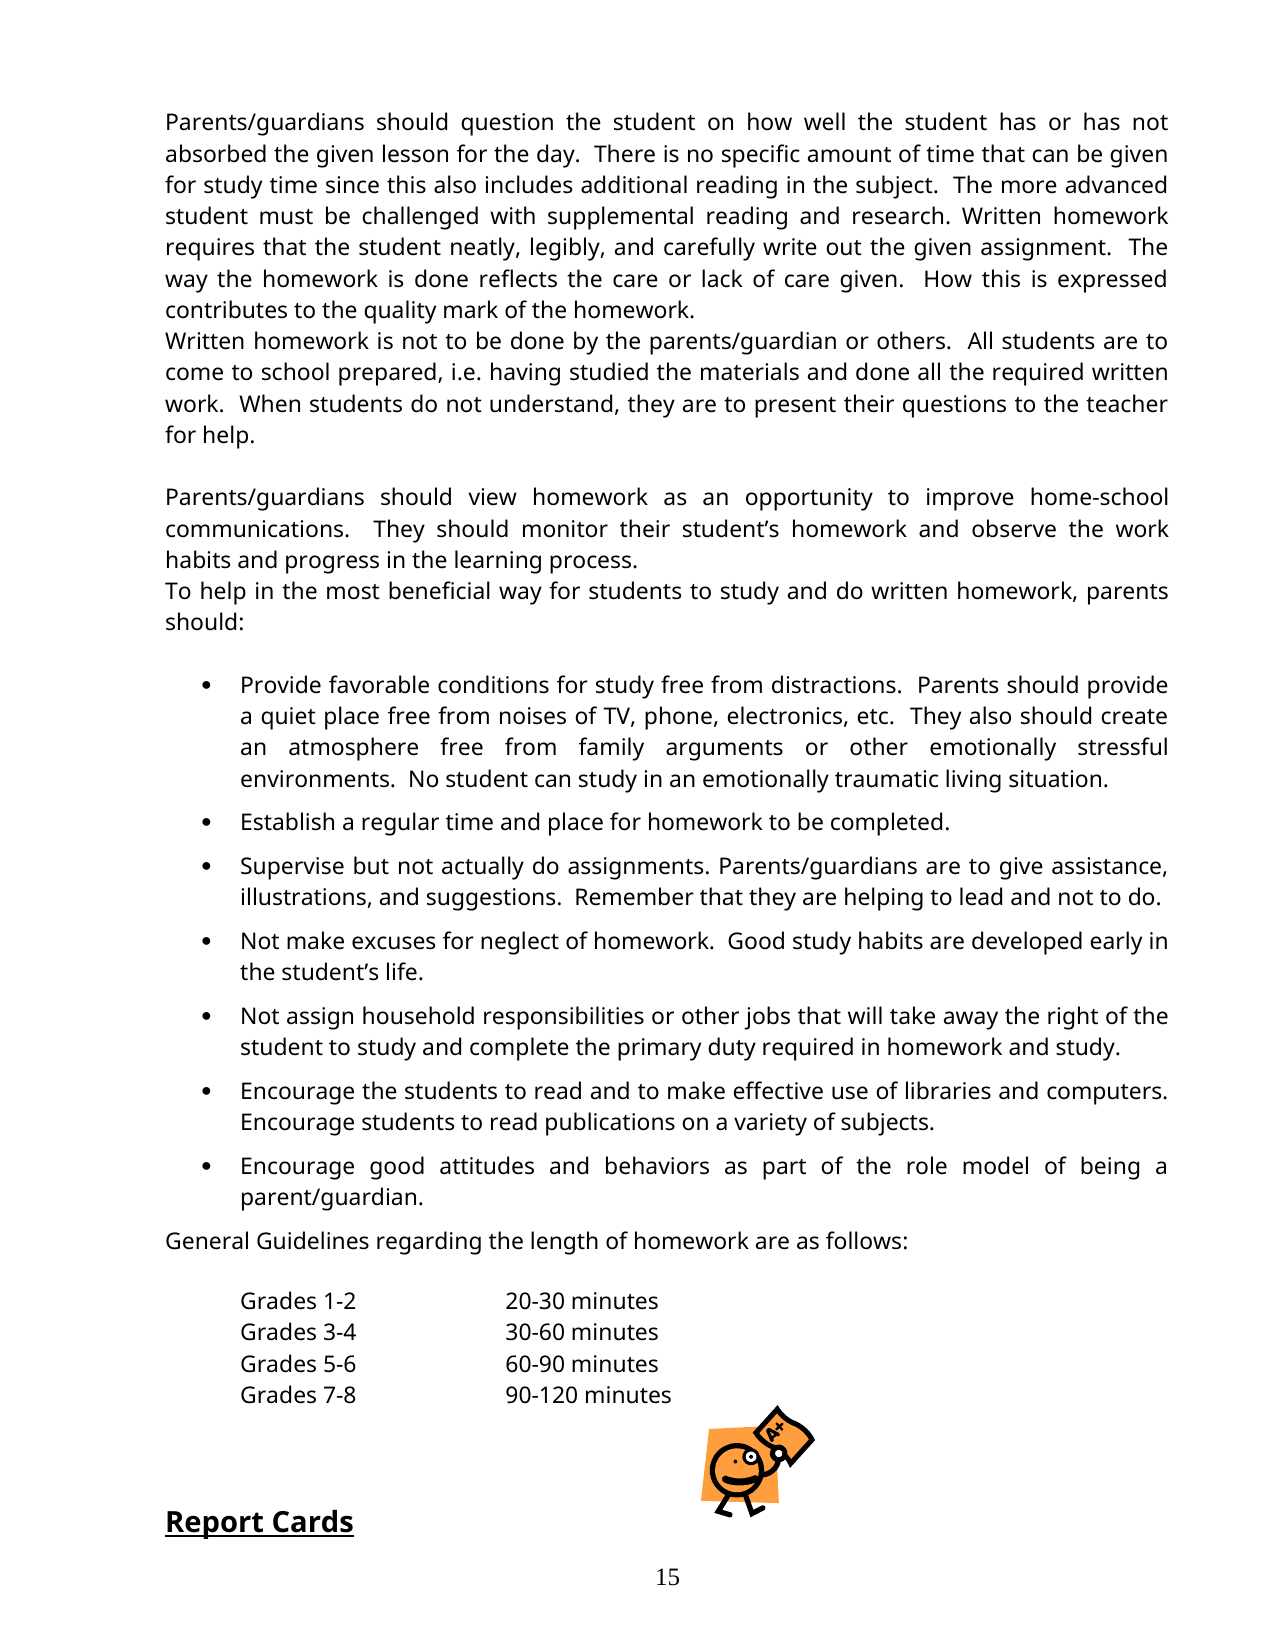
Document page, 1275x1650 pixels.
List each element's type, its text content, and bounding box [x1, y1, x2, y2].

text Written homework is not to be done by the parents/guardian or others. All students are to come to school prepared, i.e. having studied the materials and done all the required written work. When students do not understand, they are to present their questions to the teacher for help. [165, 325, 1170, 450]
text General Guidelines regarding the length of homework are as follows: [165, 1225, 1170, 1256]
text Grades 3-4 30-60 minutes [165, 1316, 1170, 1347]
list Not assign household responsibilities or other jobs that will take away the right of the student to study and complete the primary duty required in homework and study. [202, 1000, 1170, 1062]
list Supervise but not actually do assignments. Parents/guardians are to give assistance, illustrations, and suggestions. Remember that they are helping to lead and not to do. [202, 850, 1170, 912]
text Grades 5-6 60-90 minutes [165, 1347, 1170, 1379]
text Parents/guardians should question the student on how well the student has or has not absorbed the given lesson for the day. There is no specific amount of time that can be given for study time since this also includes additional reading in the subject. The more advanced student must be challenged with supplemental reading and research. Written homework requires that the student neatly, legibly, and carefully write out the given assignment. The way the homework is done reflects the care or lack of care given. How this is expressed contributes to the quality mark of the homework. [165, 106, 1170, 325]
text To help in the most beneficial way for students to study and do written homework, parents should: [165, 575, 1170, 637]
list Provide favorable conditions for study free from distractions. Parents should provide a quiet place free from noises of TV, phone, electronics, etc. They also should create an atmosphere free from family arguments or other emotionally stressful environments. No student can study in an emotionally traumatic living situation. [202, 669, 1170, 794]
list Encourage good attitudes and behaviors as part of the role model of being a parent/guardian. [202, 1150, 1170, 1212]
list Not make excuses for neglect of homework. Good study habits are developed early in the student’s life. [202, 925, 1170, 987]
text Grades 1-2 20-30 minutes [165, 1285, 1170, 1316]
text Grades 7-8 90-120 minutes [165, 1379, 1170, 1410]
text Report Cards [165, 1501, 1170, 1541]
text Parents/guardians should view homework as an opportunity to improve home-school communications. They should monitor their student’s homework and observe the work habits and progress in the learning process. [165, 481, 1170, 575]
list Encourage the students to read and to make effective use of libraries and computers. Encourage students to read publications on a variety of subjects. [202, 1075, 1170, 1137]
list Establish a regular time and place for homework to be completed. [202, 806, 1170, 837]
